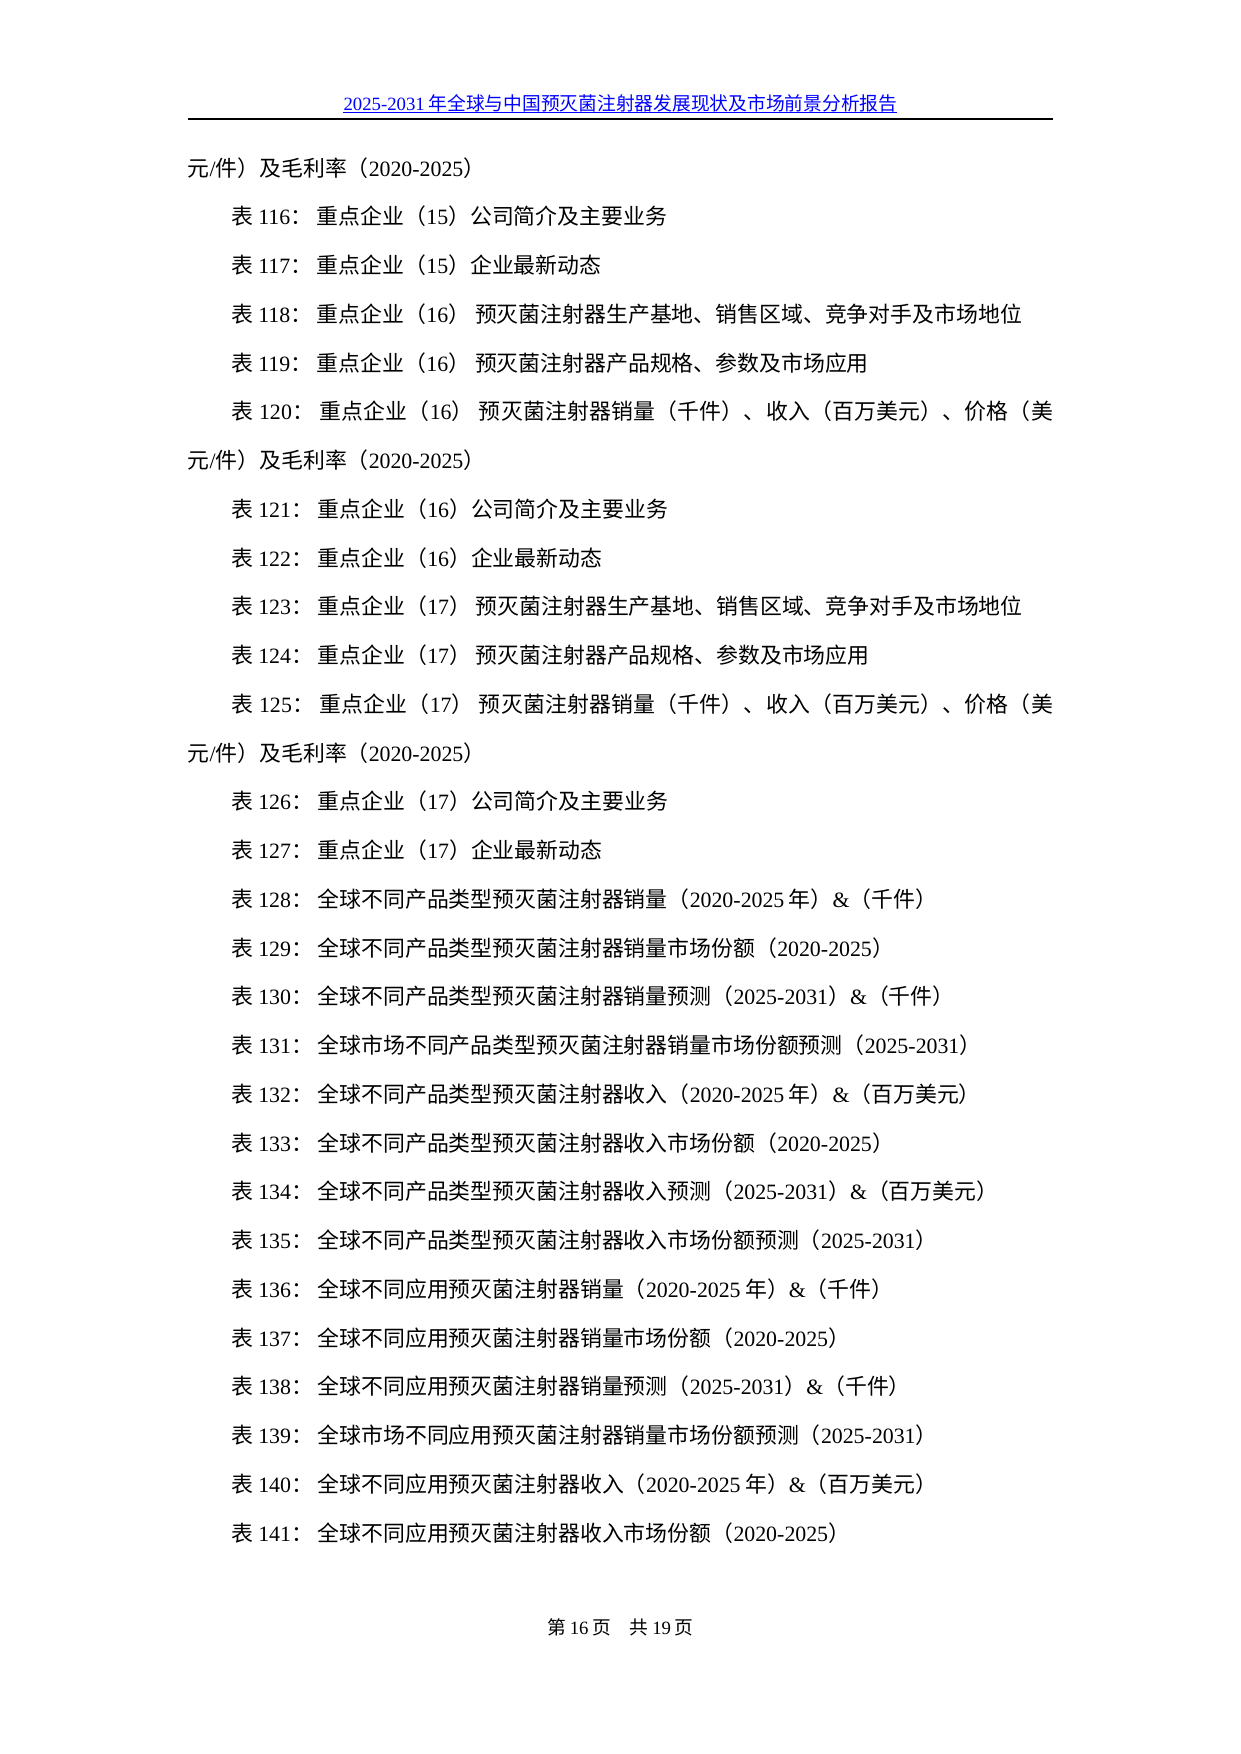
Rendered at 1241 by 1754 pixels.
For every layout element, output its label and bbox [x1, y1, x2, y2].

text [187, 150, 1053, 1548]
